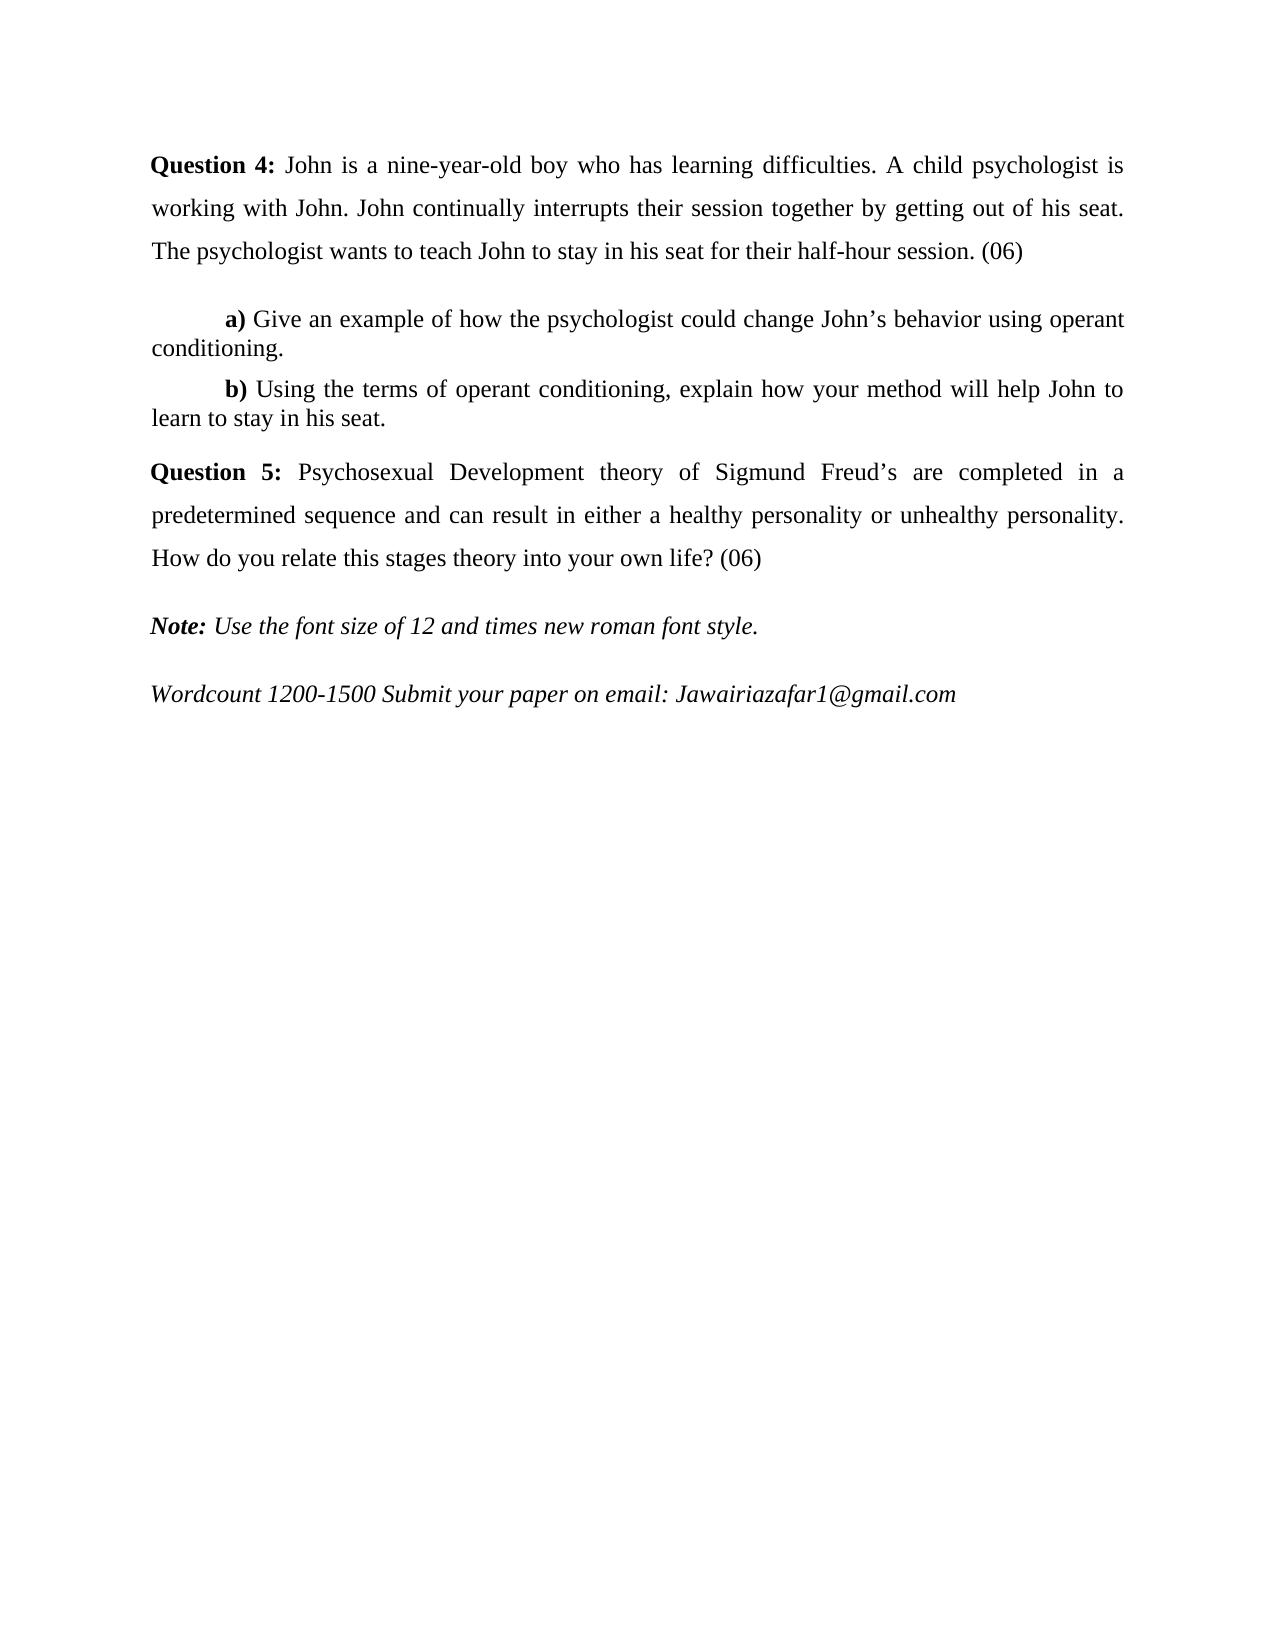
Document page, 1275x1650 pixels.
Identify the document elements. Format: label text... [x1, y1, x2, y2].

subtitle Wordcount 1200-1500 Submit your paper on email: Jawairiazafar1@gmail.com [150, 679, 1125, 708]
text Question 5: Psychosexual Development theory of Sigmund Freud’s are completed in a predetermined sequence and can result in either a healthy personality or unhealthy personality. How do you relate this stages theory into your own life? (06) [150, 457, 1125, 572]
text Note: Use the font size of 12 and times new roman font style. [150, 611, 1125, 640]
text Question 4: John is a nine-year-old boy who has learning difficulties. A child psychologist is working with John. John continually interrupts their session together by getting out of his seat. The psychologist wants to teach John to stay in his seat for their half-hour session. (06) [150, 150, 1125, 265]
text a) Give an example of how the psychologist could change John’s behavior using operant conditioning. [151, 304, 1125, 362]
text b) Using the terms of operant conditioning, explain how your method will help John to learn to stay in his seat. [151, 374, 1125, 432]
